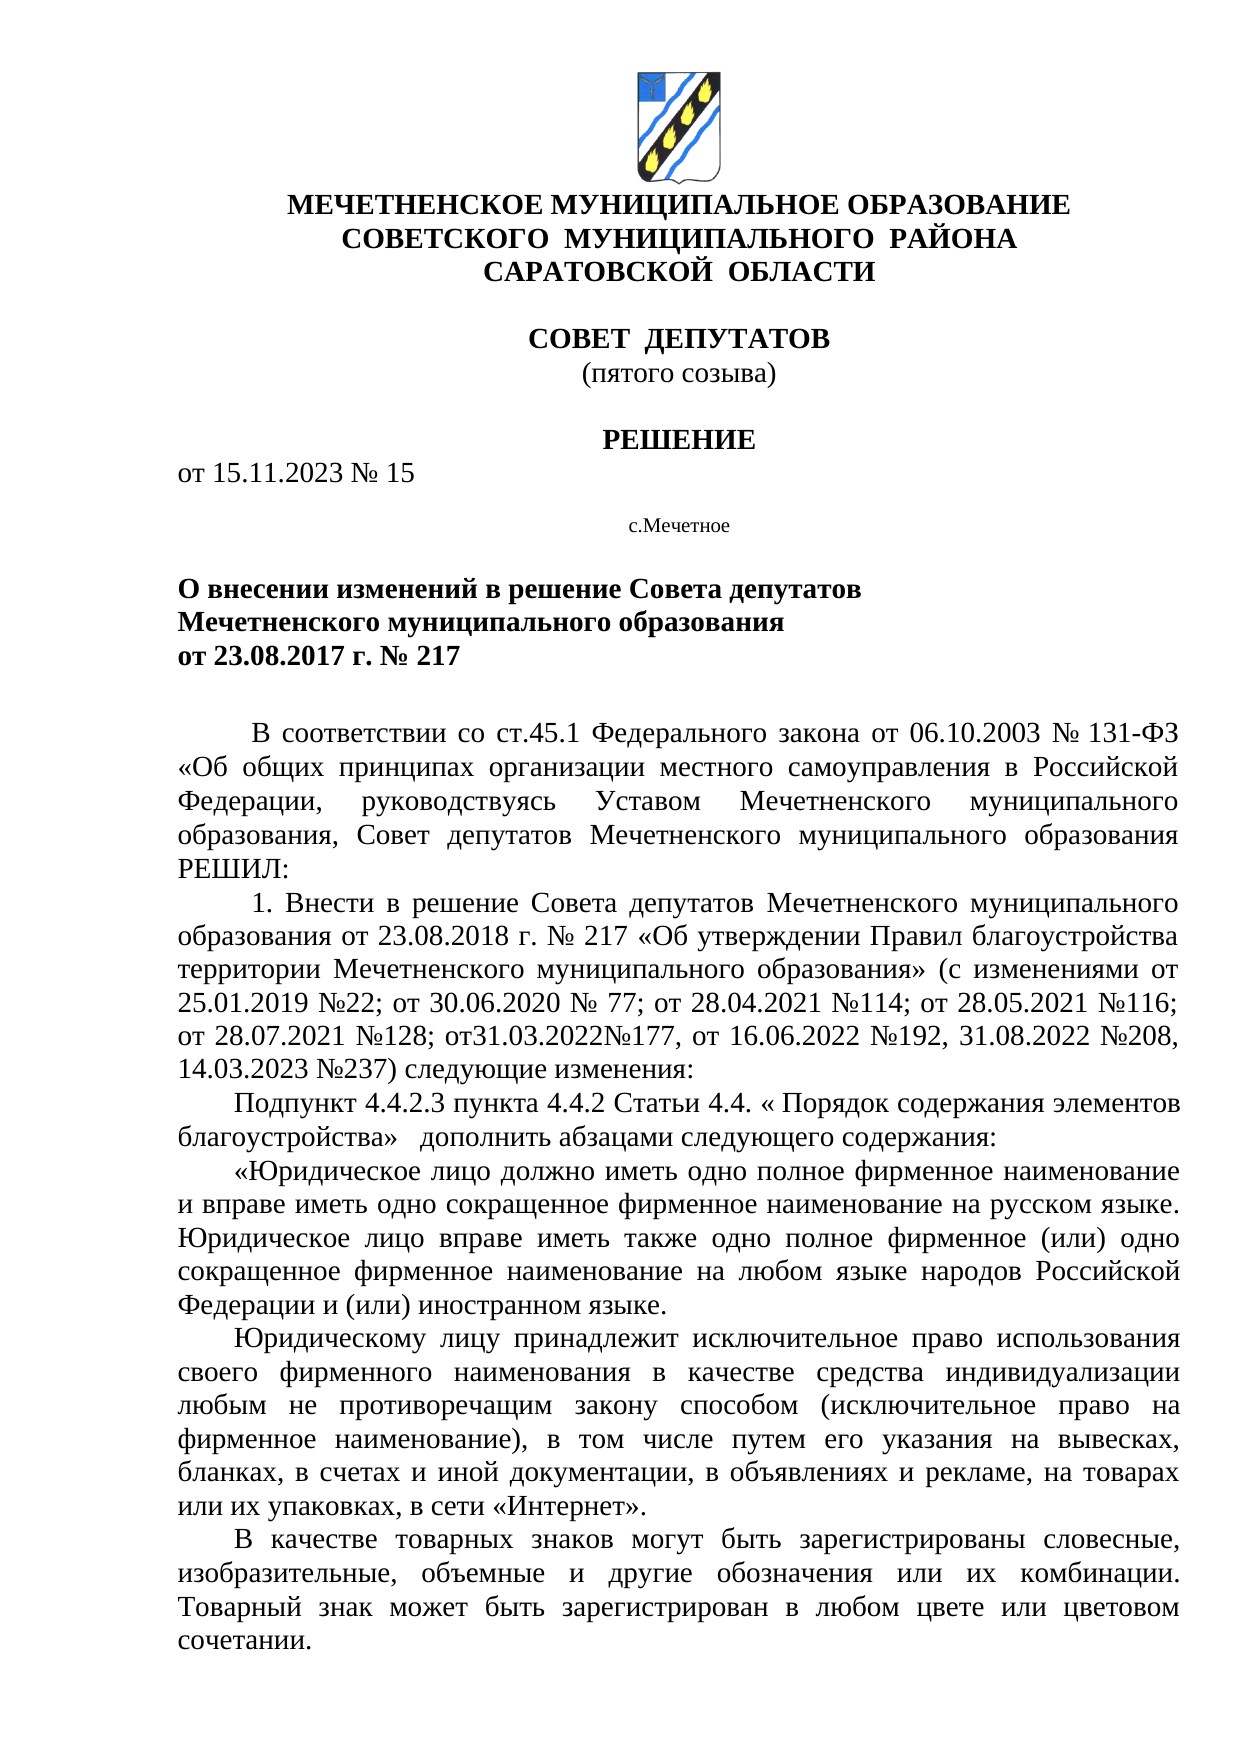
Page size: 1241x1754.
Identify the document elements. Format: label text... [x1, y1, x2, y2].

text от 15.11.2023 № 15 [177, 456, 1181, 489]
text РЕШЕНИЕ [177, 422, 1181, 456]
text О внесении изменений в решение Совета депутатов [177, 571, 1196, 604]
text 1. Внести в решение Совета депутатов Мечетненского муниципального образования от 23.08.2018 г. № 217 «Об утверждении Правил благоустройства территории Мечетненского муниципального образования» (с изменениями от 25.01.2019 №22; от 30.06.2020 № 77; от 28.04.2021 №114; от 28.05.2021 №116; от 28.07.2021 №128; от31.03.2022№177, от 16.06.2022 №192, 31.08.2022 №208, 14.03.2023 №237) следующие изменения: [177, 886, 1179, 1086]
text СОВЕТСКОГО МУНИЦИПАЛЬНОГО РАЙОНА [177, 221, 1181, 254]
text Юридическому лицу принадлежит исключительное право использования своего фирменного наименования в качестве средства индивидуализации любым не противоречащим закону способом (исключительное право на фирменное наименование), в том числе путем его указания на вывесках, бланках, в счетах и иной документации, в объявлениях и рекламе, на товарах или их упаковках, в сети «Интернет». [177, 1320, 1181, 1522]
text «Юридическое лицо должно иметь одно полное фирменное наименование и вправе иметь одно сокращенное фирменное наименование на русском языке. Юридическое лицо вправе иметь также одно полное фирменное (или) одно сокращенное фирменное наименование на любом языке народов Российской Федерации и (или) иностранном языке. [177, 1153, 1181, 1320]
text Мечетненского муниципального образования [177, 604, 1196, 638]
text с.Мечетное [177, 513, 1181, 537]
text САРАТОВСКОЙ ОБЛАСТИ [177, 254, 1181, 288]
text Подпункт 4.4.2.3 пункта 4.4.2 Статьи 4.4. « Порядок содержания элементов благоустройства» дополнить абзацами следующего содержания: [177, 1086, 1181, 1153]
text СОВЕТ ДЕПУТАТОВ [177, 321, 1181, 355]
text В качестве товарных знаков могут быть зарегистрированы словесные, изобразительные, объемные и другие обозначения или их комбинации. Товарный знак может быть зарегистрирован в любом цвете или цветовом сочетании. [177, 1522, 1181, 1656]
text (пятого созыва) [177, 355, 1181, 388]
text МЕЧЕТНЕНСКОЕ МУНИЦИПАЛЬНОЕ ОБРАЗОВАНИЕ [177, 187, 1181, 221]
text от 23.08.2017 г. № 217 [177, 638, 1196, 671]
text В соответствии со ст.45.1 Федерального закона от 06.10.2003 № 131-ФЗ «Об общих принципах организации местного самоуправления в Российской Федерации, руководствуясь Уставом Мечетненского муниципального образования, Совет депутатов Мечетненского муниципального образования РЕШИЛ: [177, 715, 1179, 886]
